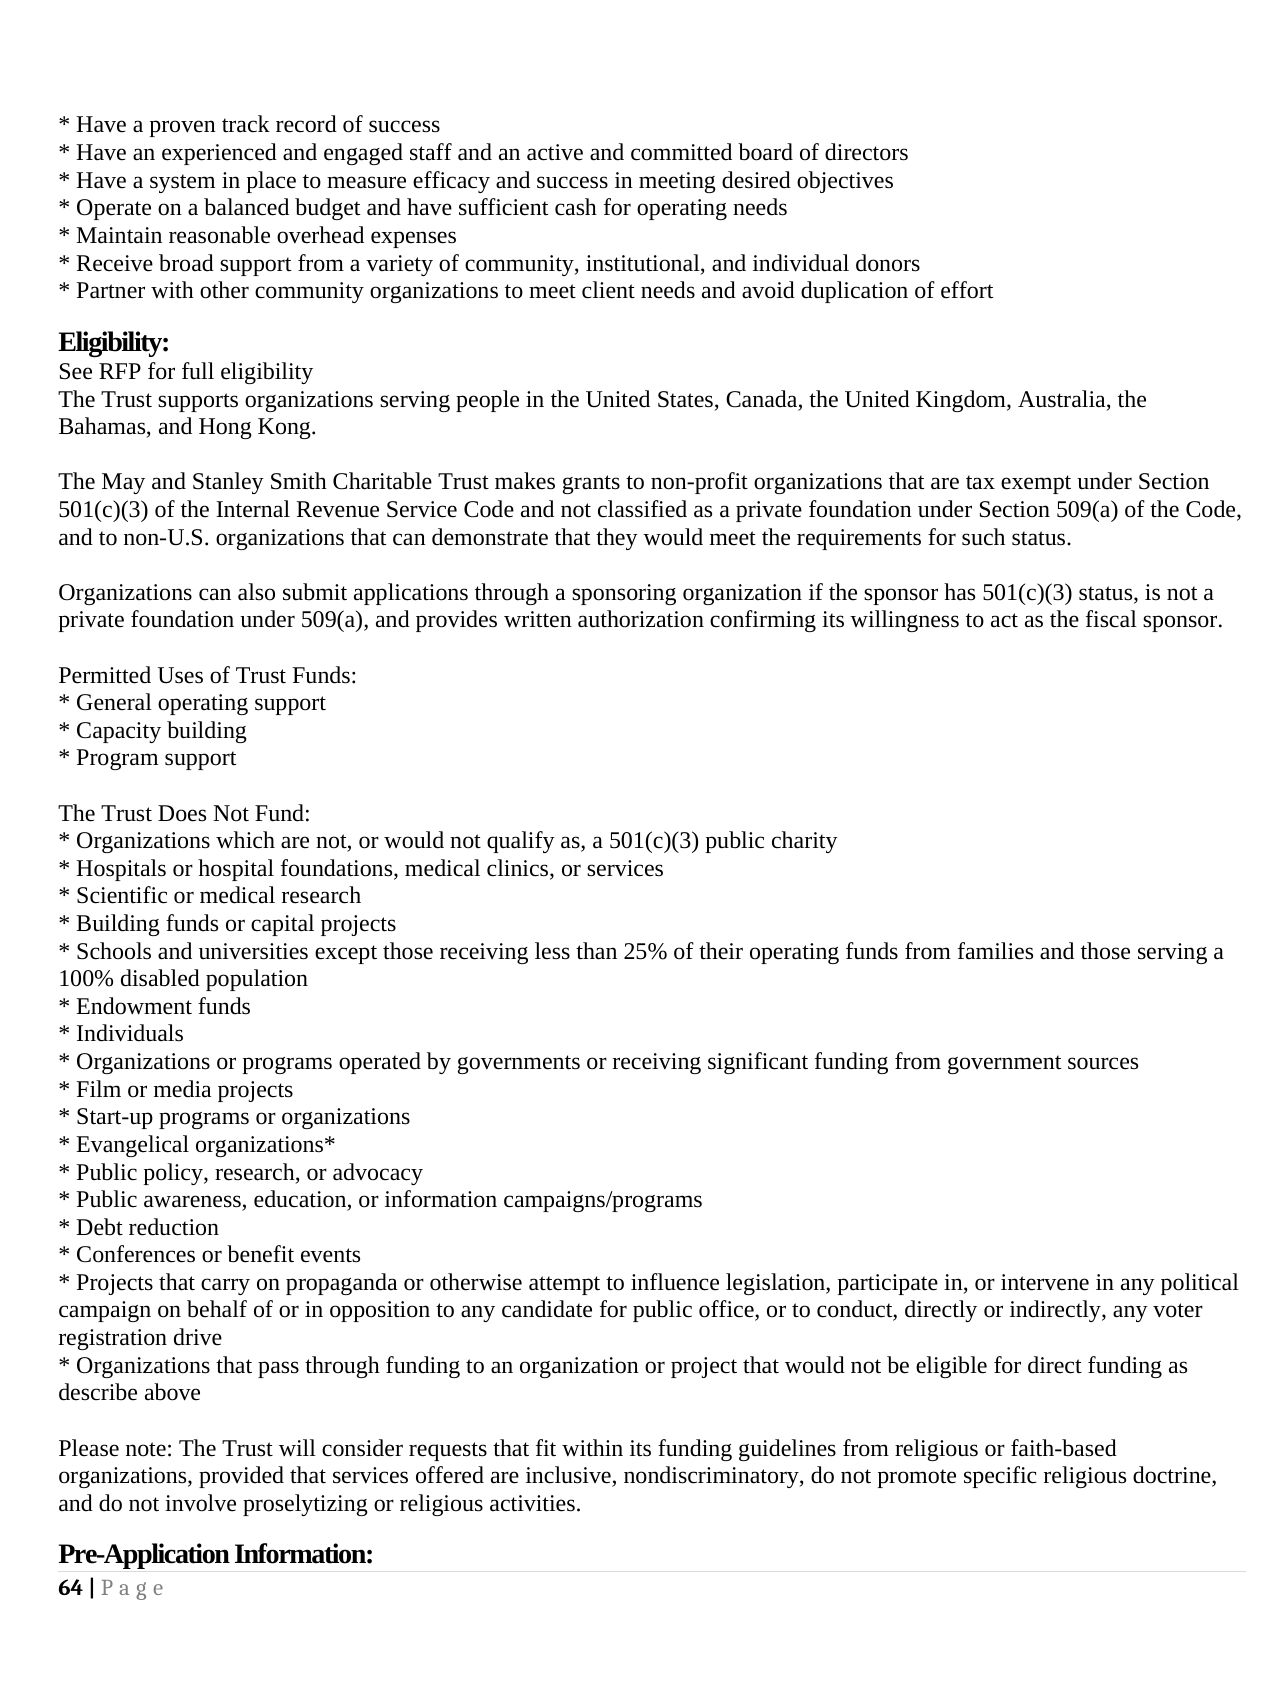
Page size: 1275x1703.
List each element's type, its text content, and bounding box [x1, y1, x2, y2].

text Pre-Application Information: [58, 1537, 1246, 1569]
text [58, 111, 1246, 304]
text See RFP for full eligibility The Trust supports organizations serving people in the United States, Canada, the United Kingdom, Australia, the Bahamas, and Hong Kong. The May and Stanley Smith Charitable Trust makes grants to non-profit organizations that are tax exempt under Section 501(c)(3) of the Internal Revenue Service Code and not classified as a private foundation under Section 509(a) of the Code, and to non-U.S. organizations that can demonstrate that they would meet the requirements for such status. Organizations can also submit applications through a sponsoring organization if the sponsor has 501(c)(3) status, is not a private foundation under 509(a), and provides written authorization confirming its willingness to act as the fiscal sponsor. Permitted Uses of Trust Funds: * General operating support * Capacity building * Program support The Trust Does Not Fund: * Organizations which are not, or would not qualify as, a 501(c)(3) public charity * Hospitals or hospital foundations, medical clinics, or services * Scientific or medical research * Building funds or capital projects * Schools and universities except those receiving less than 25% of their operating funds from families and those serving a 100% disabled population * Endowment funds * Individuals * Organizations or programs operated by governments or receiving significant funding from government sources * Film or media projects * Start-up programs or organizations * Evangelical organizations* * Public policy, research, or advocacy * Public awareness, education, or information campaigns/programs * Debt reduction * Conferences or benefit events * Projects that carry on propaganda or otherwise attempt to influence legislation, participate in, or intervene in any political campaign on behalf of or in opposition to any candidate for public office, or to conduct, directly or indirectly, any voter registration drive * Organizations that pass through funding to an organization or project that would not be eligible for direct funding as describe above Please note: The Trust will consider requests that fit within its funding guidelines from religious or faith-based organizations, provided that services offered are inclusive, nondiscriminatory, do not promote specific religious doctrine, and do not involve proselytizing or religious activities. [58, 357, 1246, 1516]
text Eligibility: [58, 324, 1246, 357]
